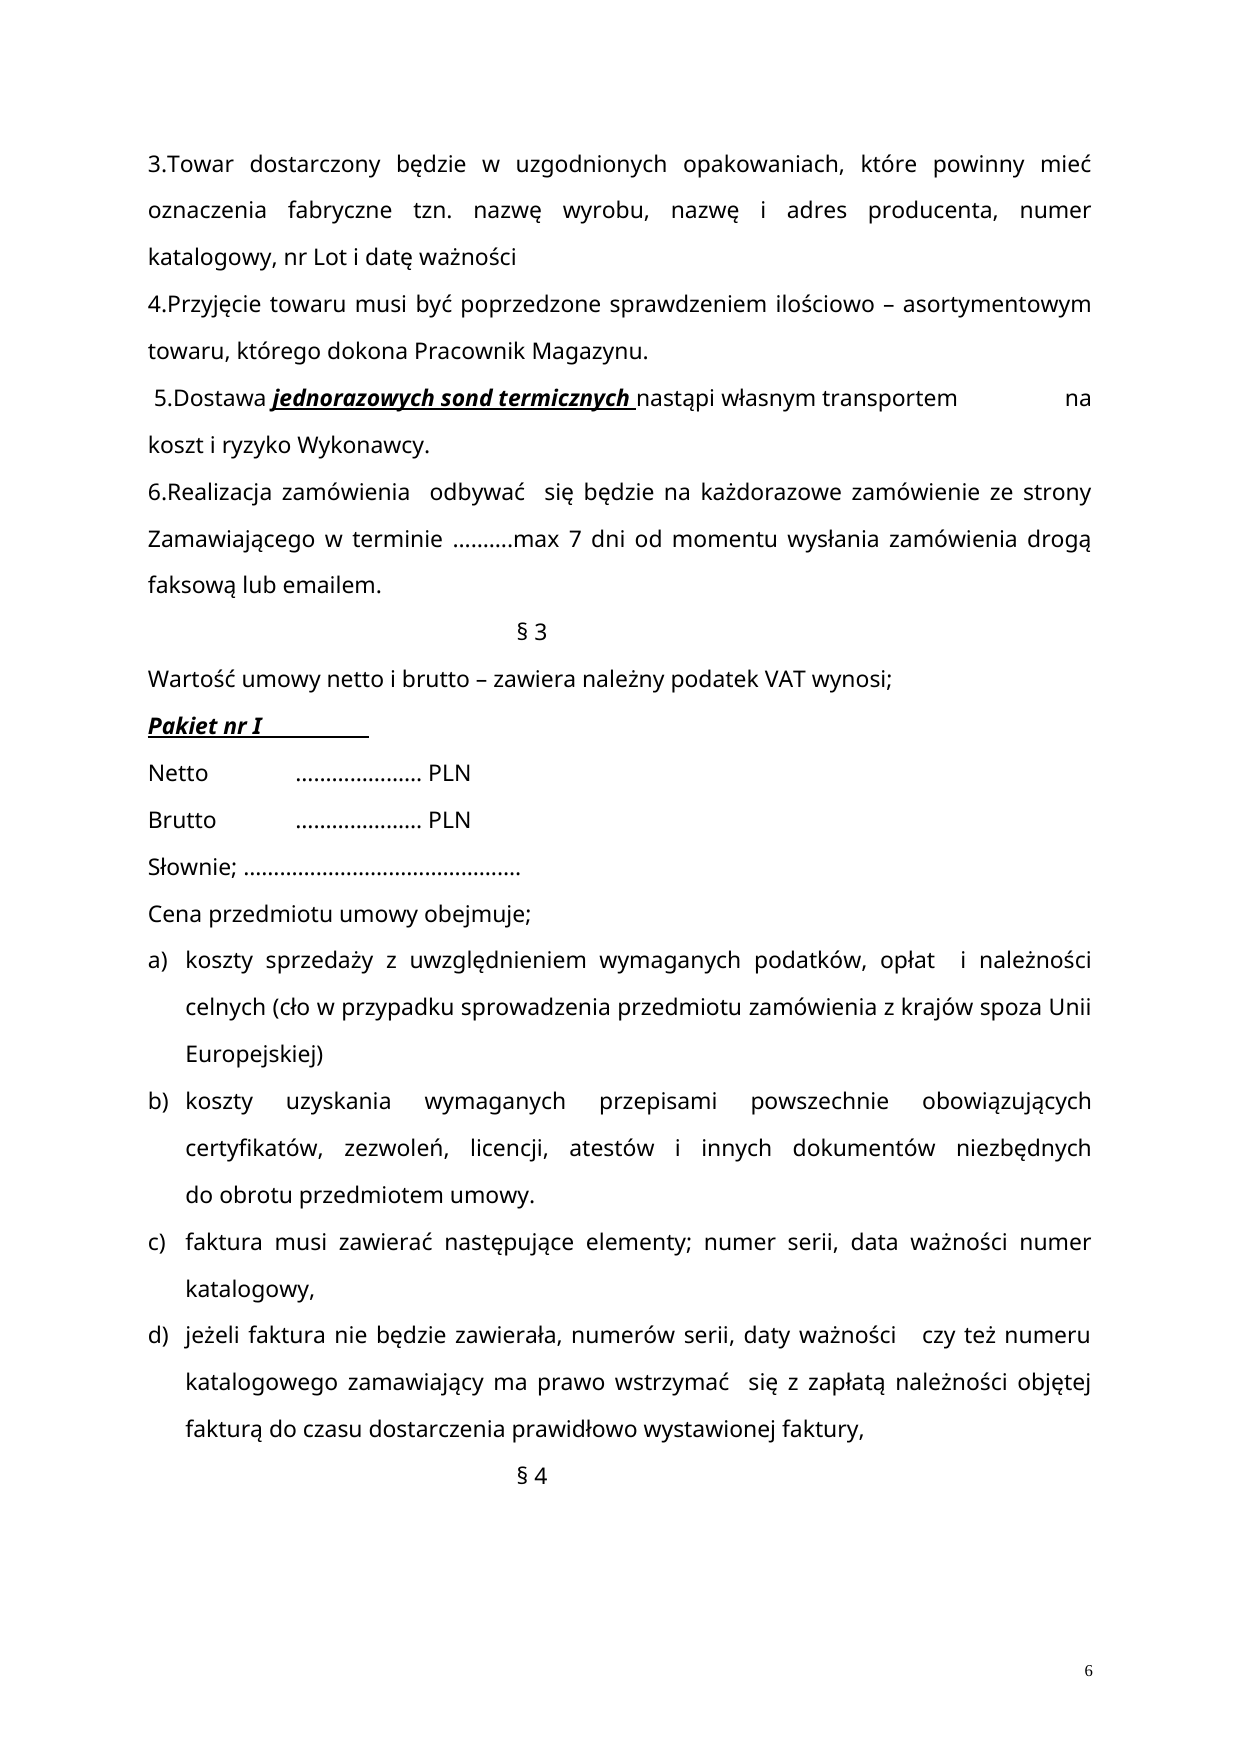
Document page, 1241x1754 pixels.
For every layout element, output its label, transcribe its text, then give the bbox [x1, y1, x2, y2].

list koszty sprzedaży z uwzględnieniem wymaganych podatków, opłat i należności celnych (cło w przypadku sprowadzenia przedmiotu zamówienia z krajów spoza Unii Europejskiej) [148, 944, 1093, 1069]
list koszty uzyskania wymaganych przepisami powszechnie obowiązujących certyfikatów, zezwoleń, licencji, atestów i innych dokumentów niezbędnych do obrotu przedmiotem umowy. [148, 1085, 1093, 1210]
text Wartość umowy netto i brutto – zawiera należny podatek VAT wynosi; [148, 663, 1093, 694]
text 3.Towar dostarczony będzie w uzgodnionych opakowaniach, które powinny mieć oznaczenia fabryczne tzn. nazwę wyrobu, nazwę i adres producenta, numer katalogowy, nr Lot i datę ważności [148, 148, 1093, 273]
text § 3 [148, 616, 1093, 648]
text 5.Dostawa jednorazowych sond termicznych nastąpi własnym transportem na koszt i ryzyko Wykonawcy. [148, 382, 1093, 460]
text Pakiet nr I [148, 710, 1093, 741]
list faktura musi zawierać następujące elementy; numer serii, data ważności numer katalogowy, [148, 1226, 1093, 1304]
text 6.Realizacja zamówienia odbywać się będzie na każdorazowe zamówienie ze strony Zamawiającego w terminie ……….max 7 dni od momentu wysłania zamówienia drogą faksową lub emailem. [148, 476, 1093, 601]
text Brutto ………………… PLN [148, 804, 1093, 835]
text 4.Przyjęcie towaru musi być poprzedzone sprawdzeniem ilościowo – asortymentowym towaru, którego dokona Pracownik Magazynu. [148, 288, 1093, 366]
text § 4 [516, 1460, 1093, 1491]
text Cena przedmiotu umowy obejmuje; [148, 898, 1093, 929]
text Netto ………………… PLN [148, 757, 1093, 788]
text Słownie; ………………………………………. [148, 851, 1093, 882]
list jeżeli faktura nie będzie zawierała, numerów serii, daty ważności czy też numeru katalogowego zamawiający ma prawo wstrzymać się z zapłatą należności objętej fakturą do czasu dostarczenia prawidłowo wystawionej faktury, [148, 1319, 1093, 1444]
